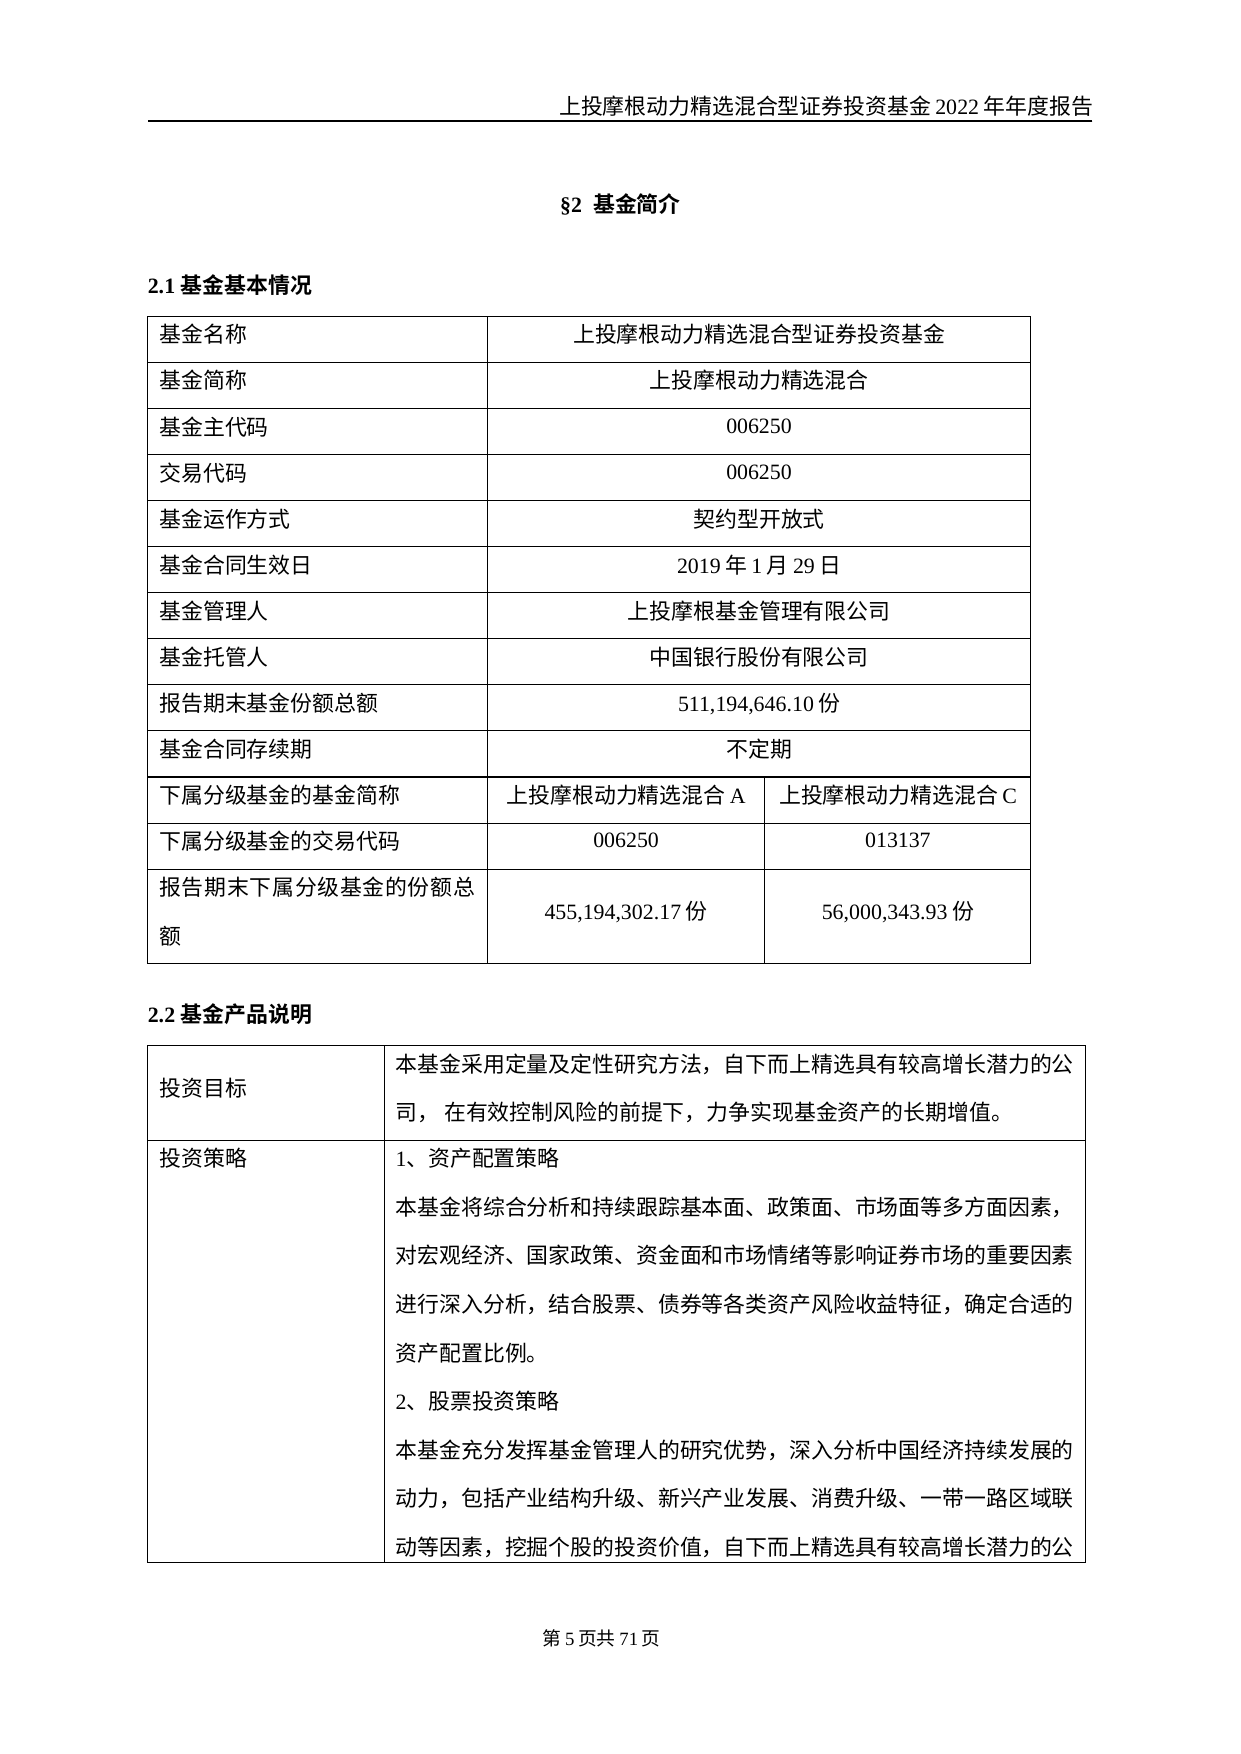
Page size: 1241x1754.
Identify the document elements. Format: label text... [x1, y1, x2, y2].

table_cell 455,194,302.17份 [488, 870, 764, 963]
table_cell 006250 [488, 824, 764, 868]
table_cell 基金管理人 [148, 593, 487, 638]
table_cell 投资策略 [148, 1141, 384, 1562]
table_cell 511,194,646.10份 [488, 685, 1030, 730]
table_cell 基金托管人 [148, 639, 487, 684]
table_cell 006250 [488, 409, 1030, 454]
table_cell 上投摩根动力精选混合 [488, 363, 1030, 408]
table_cell 下属分级基金的交易代码 [148, 824, 487, 868]
table_cell 56,000,343.93份 [765, 870, 1030, 963]
table_cell 基金简称 [148, 363, 487, 408]
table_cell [385, 1141, 1085, 1562]
table_cell 不定期 [488, 731, 1030, 776]
table_cell 交易代码 [148, 455, 487, 500]
table_cell 报告期末下属分级基金的份额总额 [148, 870, 487, 963]
subtitle 2.1 基金基本情况 [148, 268, 1092, 300]
table_cell 基金合同生效日 [148, 547, 487, 592]
table_header 投资目标 [148, 1046, 384, 1140]
table_cell 基金运作方式 [148, 501, 487, 546]
table_header 基金名称 [148, 317, 487, 362]
table_cell 上投摩根动力精选混合A [488, 778, 764, 822]
table_cell 契约型开放式 [488, 501, 1030, 546]
subtitle §2 基金简介 [148, 187, 1092, 219]
table_header 本基金采用定量及定性研究方法，自下而上精选具有较高增长潜力的公司， 在有效控制风险的前提下，力争实现基金资产的长期增值。 [385, 1046, 1085, 1140]
table_cell 013137 [765, 824, 1030, 868]
table_header 上投摩根动力精选混合型证券投资基金 [488, 317, 1030, 362]
table_cell 上投摩根动力精选混合C [765, 778, 1030, 822]
table_cell 006250 [488, 455, 1030, 500]
table_cell 基金合同存续期 [148, 731, 487, 776]
subtitle 2.2 基金产品说明 [148, 997, 1092, 1029]
table_cell 下属分级基金的基金简称 [148, 778, 487, 822]
table_cell 上投摩根基金管理有限公司 [488, 593, 1030, 638]
table_cell 报告期末基金份额总额 [148, 685, 487, 730]
table_cell 2019年1月29日 [488, 547, 1030, 592]
table_cell 基金主代码 [148, 409, 487, 454]
table_cell 中国银行股份有限公司 [488, 639, 1030, 684]
